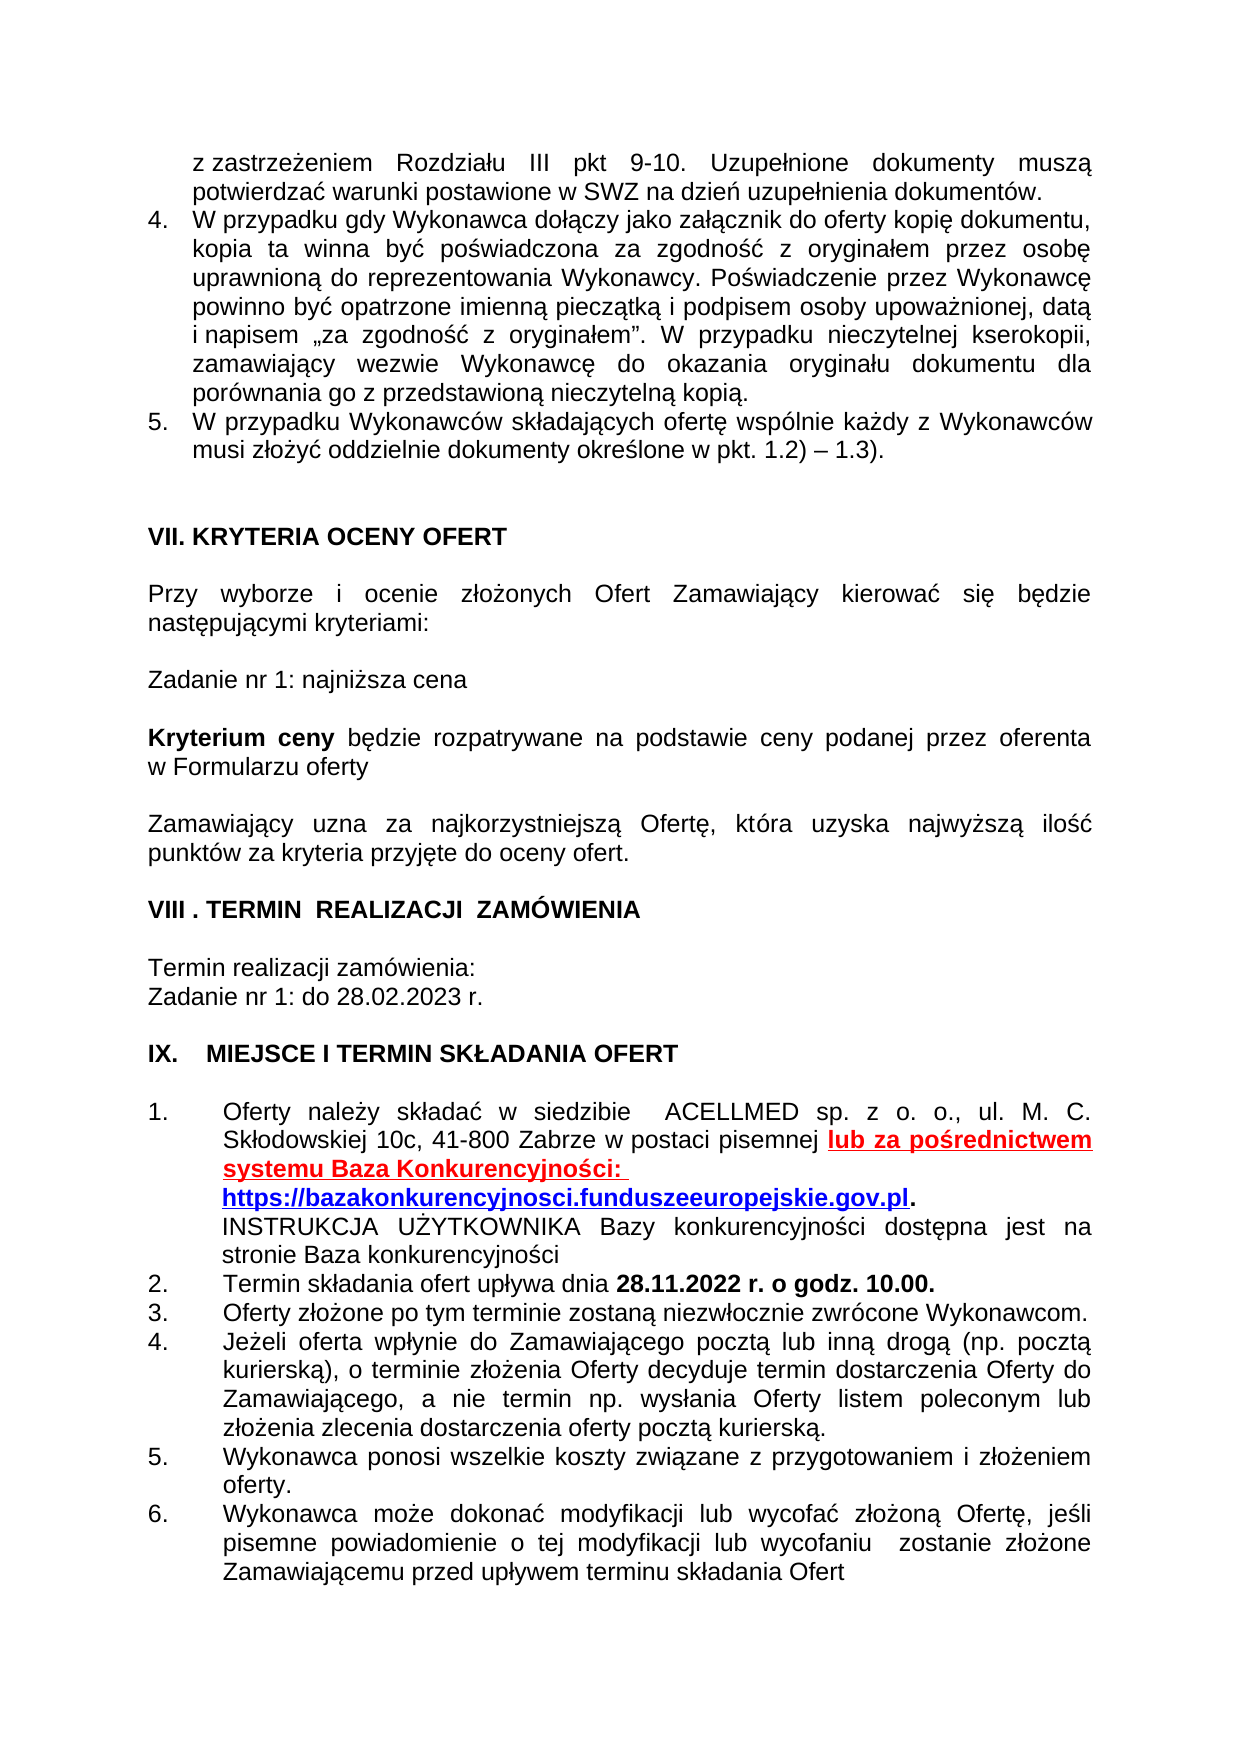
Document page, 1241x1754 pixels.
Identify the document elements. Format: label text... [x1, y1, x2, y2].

text Zadanie nr 1: najniższa cena [148, 665, 1092, 694]
list W przypadku gdy Wykonawca dołączy jako załącznik do oferty kopię dokumentu, kopia ta winna być poświadczona za zgodność z oryginałem przez osobę uprawnioną do reprezentowania Wykonawcy. Poświadczenie przez Wykonawcę powinno być opatrzone imienną pieczątką i podpisem osoby upoważnionej, datą i napisem „za zgodność z oryginałem”. W przypadku nieczytelnej kserokopii, zamawiający wezwie Wykonawcę do okazania oryginału dokumentu dla porównania go z przedstawioną nieczytelną kopią. [148, 205, 1092, 406]
list Jeżeli oferta wpłynie do Zamawiającego pocztą lub inną drogą (np. pocztą kurierską), o terminie złożenia Oferty decyduje termin dostarczenia Oferty do Zamawiającego, a nie termin np. wysłania Oferty listem poleconym lub złożenia zlecenia dostarczenia oferty pocztą kurierską. [148, 1326, 1092, 1441]
text INSTRUKCJA UŻYTKOWNIKA Bazy konkurencyjności dostępna jest na stronie Baza konkurencyjności [222, 1211, 1092, 1269]
list Wykonawca może dokonać modyfikacji lub wycofać złożoną Ofertę, jeśli pisemne powiadomienie o tej modyfikacji lub wycofaniu zostanie złożone Zamawiającemu przed upływem terminu składania Ofert [148, 1499, 1092, 1585]
list Termin składania ofert upływa dnia 28.11.2022 r. o godz. 10.00. [148, 1269, 1092, 1298]
list Oferty złożone po tym terminie zostaną niezwłocznie zwrócone Wykonawcom. [148, 1298, 1092, 1326]
subtitle VIII . TERMIN REALIZACJI ZAMÓWIENIA [148, 895, 1092, 924]
text Kryterium ceny będzie rozpatrywane na podstawie ceny podanej przez oferenta w Formularzu oferty [148, 723, 1092, 780]
list W przypadku Wykonawców składających ofertę wspólnie każdy z Wykonawców musi złożyć oddzielnie dokumenty określone w pkt. 1.2) – 1.3). [148, 406, 1092, 464]
text Zamawiający uzna za najkorzystniejszą Ofertę, która uzyska najwyższą ilość punktów za kryteria przyjęte do oceny ofert. [148, 809, 1092, 866]
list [148, 148, 1092, 205]
list Oferty należy składać w siedzibie ACELLMED sp. z o. o., ul. M. C. Skłodowskiej 10c, 41-800 Zabrze w postaci pisemnej lub za pośrednictwem systemu Baza Konkurencyjności: [148, 1096, 1092, 1183]
subtitle VII. KRYTERIA OCENY OFERT [148, 521, 1092, 550]
text Termin realizacji zamówienia: [148, 953, 1092, 981]
text Przy wyborze i ocenie złożonych Ofert Zamawiający kierować się będzie następującymi kryteriami: [148, 579, 1092, 636]
text https://bazakonkurencyjnosci.funduszeeuropejskie.gov.pl. [222, 1183, 1092, 1211]
text Zadanie nr 1: do 28.02.2023 r. [148, 981, 1092, 1010]
list Wykonawca ponosi wszelkie koszty związane z przygotowaniem i złożeniem oferty. [148, 1441, 1092, 1499]
subtitle IX. MIEJSCE I TERMIN SKŁADANIA OFERT [148, 1039, 1092, 1068]
